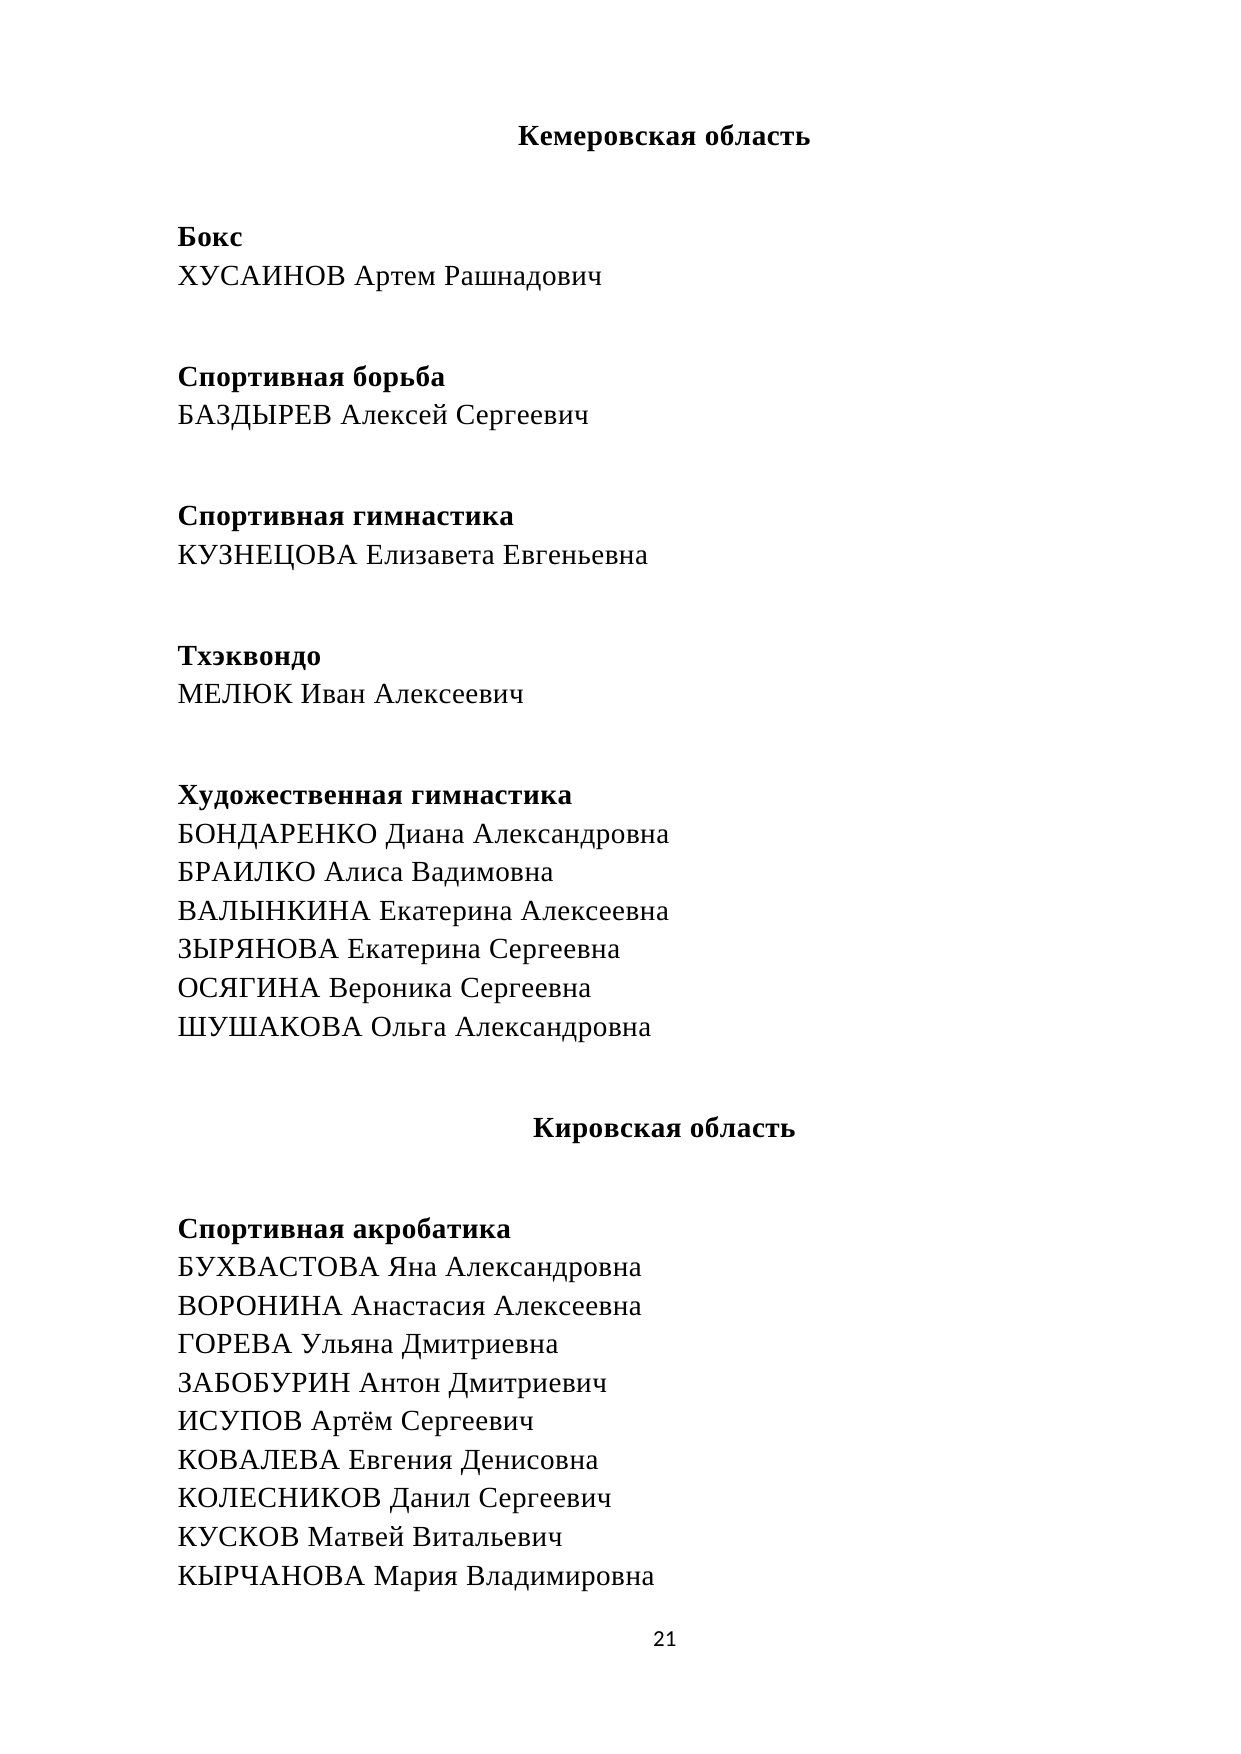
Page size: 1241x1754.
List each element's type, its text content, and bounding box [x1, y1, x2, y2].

text ОСЯГИНА Вероника Сергеевна [177, 970, 1152, 1004]
text ИСУПОВ Артём Сергеевич [177, 1403, 1152, 1437]
text Бокс [177, 219, 1152, 253]
text Спортивная гимнастика [177, 498, 1152, 532]
text ГОРЕВА Ульяна Дмитриевна [177, 1326, 1152, 1360]
text МЕЛЮК Иван Алексеевич [177, 676, 1152, 710]
text ВОРОНИНА Анастасия Алексеевна [177, 1288, 1152, 1321]
text ХУСАИНОВ Артем Рашнадович [177, 258, 1152, 291]
text ЗАБОБУРИН Антон Дмитриевич [177, 1365, 1152, 1398]
text КОЛЕСНИКОВ Данил Сергеевич [177, 1481, 1152, 1514]
text БУХВАСТОВА Яна Александровна [177, 1249, 1152, 1283]
text БАЗДЫРЕВ Алексей Сергеевич [177, 397, 1152, 431]
text БОНДАРЕНКО Диана Александровна [177, 816, 1152, 849]
text ШУШАКОВА Ольга Александровна [177, 1009, 1152, 1042]
text КУЗНЕЦОВА Елизавета Евгеньевна [177, 537, 1152, 570]
text ЗЫРЯНОВА Екатерина Сергеевна [177, 932, 1152, 965]
text Спортивная борьба [177, 359, 1152, 392]
text Тхэквондо [177, 638, 1152, 671]
text Художественная гимнастика [177, 777, 1152, 811]
text БРАИЛКО Алиса Вадимовна [177, 854, 1152, 888]
text КУСКОВ Матвей Витальевич [177, 1519, 1152, 1553]
text Кемеровская область [177, 118, 1152, 152]
text Спортивная акробатика [177, 1211, 1152, 1244]
text КЫРЧАНОВА Мария Владимировна [177, 1558, 1152, 1591]
text КОВАЛЕВА Евгения Денисовна [177, 1442, 1152, 1476]
text ВАЛЫНКИНА Екатерина Алексеевна [177, 893, 1152, 927]
text Кировская область [177, 1110, 1152, 1143]
